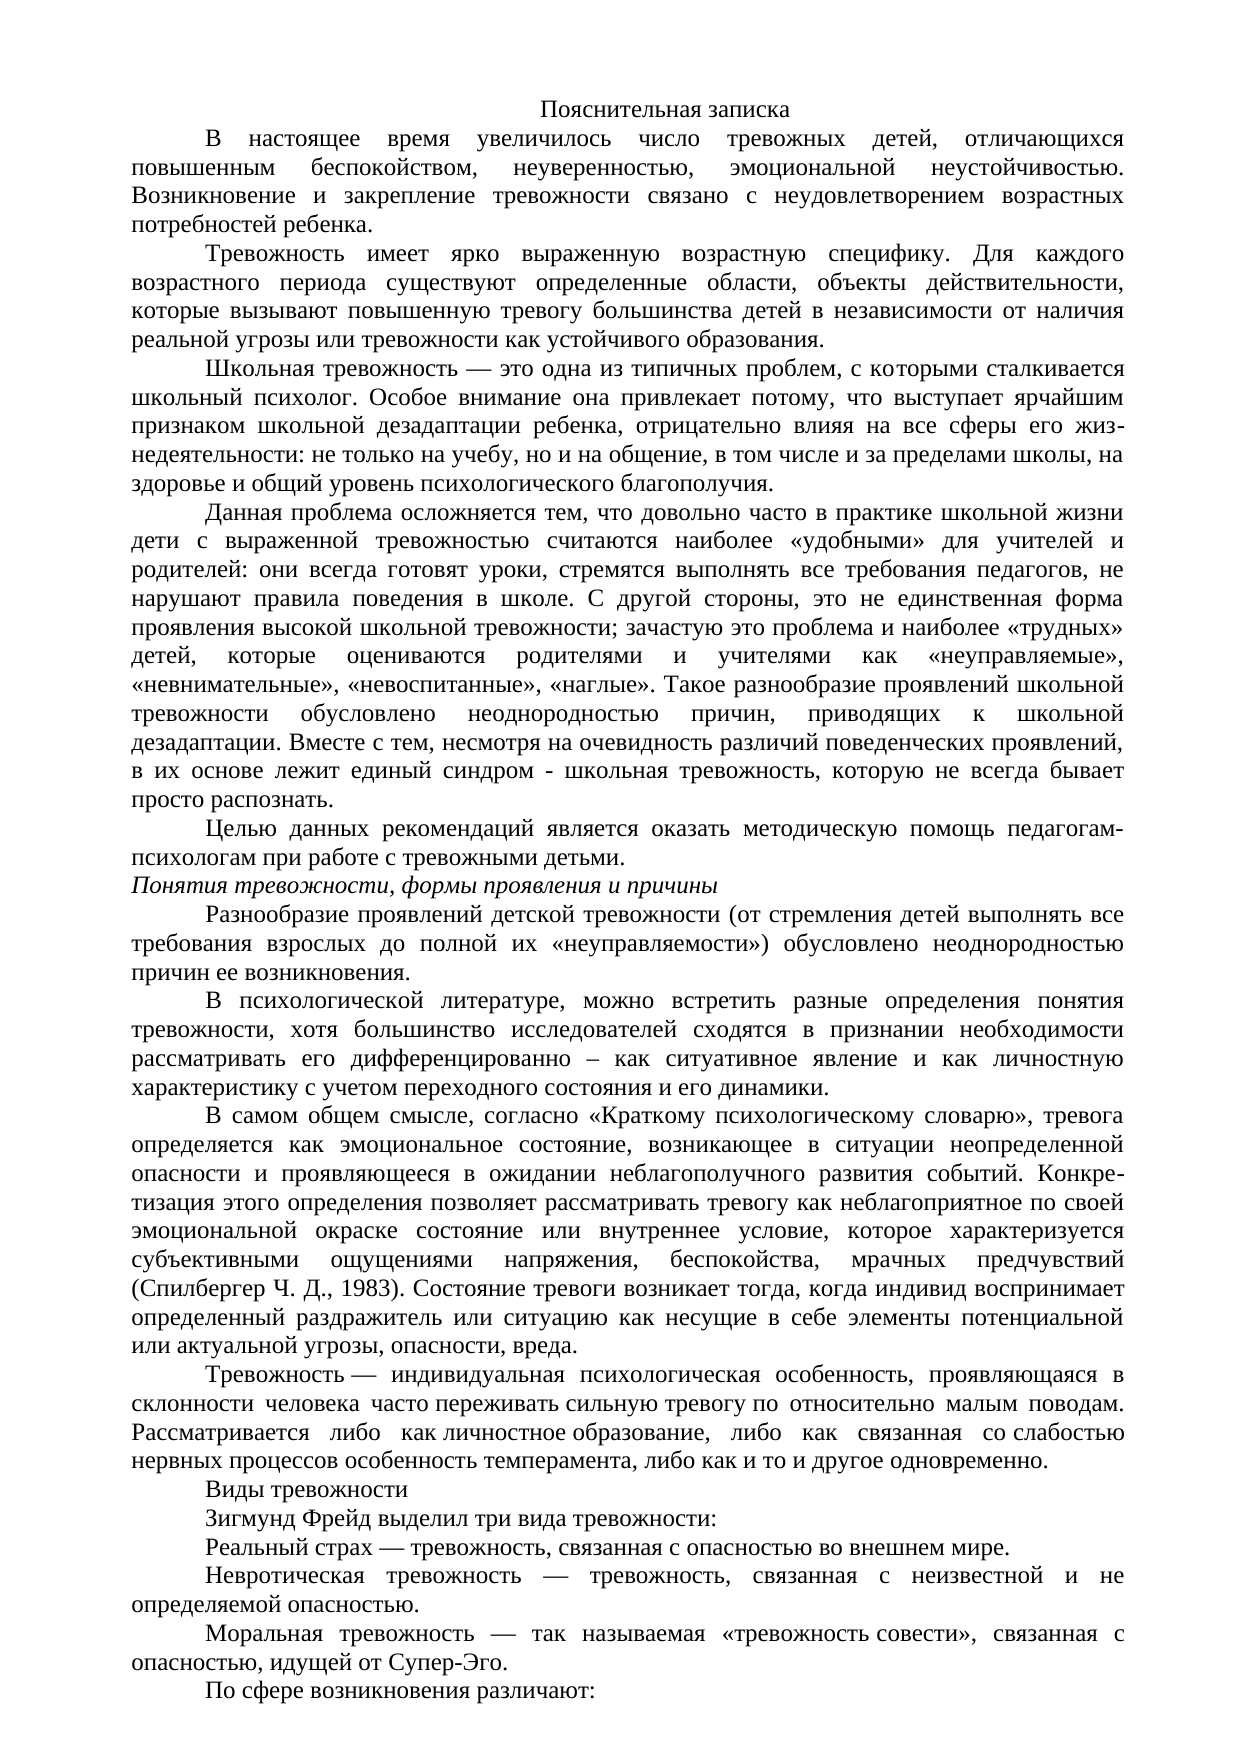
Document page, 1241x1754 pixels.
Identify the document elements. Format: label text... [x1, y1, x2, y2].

text По сфере возникновения различают: [131, 1675, 1125, 1704]
text Школьная тревожность — это одна из типичных проблем, с которыми сталкивается школьный психолог. Особое внимание она привлекает потому, что выступает ярчайшим признаком школьной дезадаптации ребенка, отрицательно влияя на все сферы его жизнедеятельности: не только на учебу, но и на общение, в том числе и за пределами школы, на здоровье и общий уровень психологического благополучия. [131, 353, 1125, 497]
text В настоящее время увеличилось число тревожных детей, отличающихся повышенным беспокойством, неуверенностью, эмоциональной неустойчивостью. Возникновение и закрепление тревожности связано с неудовлетворением возрастных потребностей ребенка. [131, 123, 1125, 238]
text Целью данных рекомендаций является оказать методическую помощь педагогам-психологам при работе с тревожными детьми. [131, 813, 1125, 870]
text Данная проблема осложняется тем, что довольно часто в практике школьной жизни дети с выраженной тревожностью считаются наиболее «удобными» для учителей и родителей: они всегда готовят уроки, стремятся выполнять все требования педагогов, не нарушают правила поведения в школе. С другой стороны, это не единственная форма проявления высокой школьной тревожности; зачастую это проблема и наиболее «трудных» детей, которые оцениваются родителями и учителями как «неуправляемые», «невнимательные», «невоспитанные», «наглые». Такое разнообразие проявлений школьной тревожности обусловлено неоднородностью причин, приводящих к школьной дезадаптации. Вместе с тем, несмотря на очевидность различий поведенческих проявлений, в их основе лежит единый синдром - школьная тревожность, которую не всегда бывает просто распознать. [131, 497, 1125, 813]
text Реальный страх — тревожность, связанная с опасностью во внешнем мире. [131, 1532, 1125, 1560]
text Невротическая тревожность — тревожность, связанная с неизвестной и не определяемой опасностью. [131, 1560, 1125, 1618]
text Моральная тревожность — так называемая «тревожность совести», связанная с опасностью, идущей от Супер-Эго. [131, 1618, 1125, 1675]
text Пояснительная записка [131, 94, 1125, 123]
text В психологической литературе, можно встретить разные определения понятия тревожности, хотя большинство исследователей сходятся в признании необходимости рассматривать его дифференцированно – как ситуативное явление и как личностную характеристику с учетом переходного состояния и его динамики. [131, 985, 1125, 1100]
text В самом общем смысле, согласно «Краткому психологическому словарю», тревога определяется как эмоциональное состояние, возникающее в ситуации неопределенной опасности и проявляющееся в ожидании неблагополучного развития событий. Конкретизация этого определения позволяет рассматривать тревогу как неблагоприятное по своей эмоциональной окраске состояние или внутреннее условие, которое характеризуется субъективными ощущениями напряжения, беспокойства, мрачных предчувствий (Спилбергер Ч. Д., 1983). Состояние тревоги возникает тогда, когда индивид воспринимает определенный раздражитель или ситуацию как несущие в себе элементы потенциальной или актуальной угрозы, опасности, вреда. [131, 1100, 1125, 1359]
text Тревожность — индивидуальная психологическая особенность, проявляющаяся в склонности человека часто переживать сильную тревогу по относительно малым поводам. Рассматривается либо как личностное образование, либо как связанная со слабостью нервных процессов особенность темперамента, либо как и то и другое одновременно. [131, 1359, 1125, 1474]
text Виды тревожности [131, 1474, 1125, 1503]
text Тревожность имеет ярко выраженную возрастную специфику. Для каждого возрастного периода существуют определенные области, объекты действительности, которые вызывают повышенную тревогу большинства детей в независимости от наличия реальной угрозы или тревожности как устойчивого образования. [131, 238, 1125, 353]
text Понятия тревожности, формы проявления и причины [131, 870, 1125, 899]
text Разнообразие проявлений детской тревожности (от стремления детей выполнять все требования взрослых до полной их «неуправляемости») обусловлено неоднородностью причин ее возникновения. [131, 899, 1125, 985]
text Зигмунд Фрейд выделил три вида тревожности: [131, 1503, 1125, 1532]
